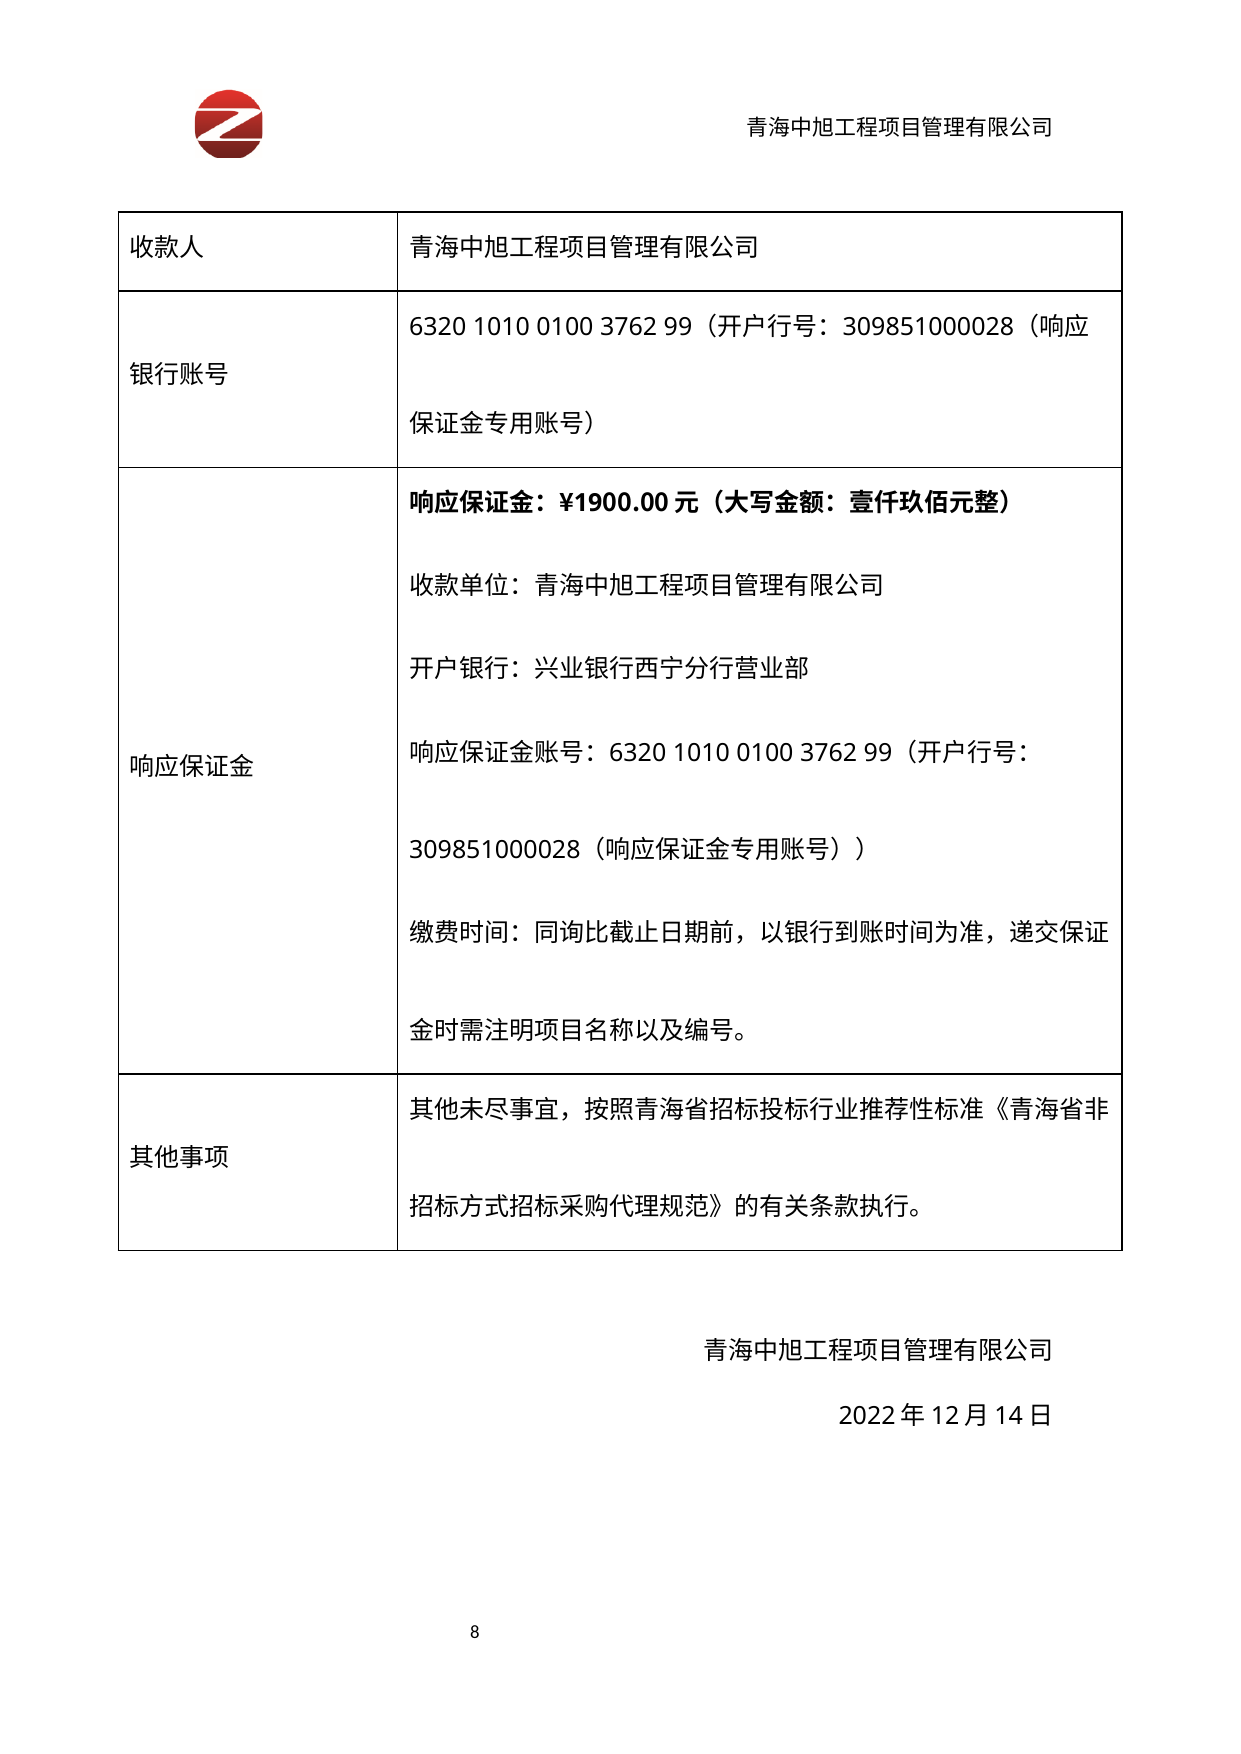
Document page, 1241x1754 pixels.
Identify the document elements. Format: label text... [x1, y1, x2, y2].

table_cell 其他事项 [119, 1075, 397, 1250]
picture [193, 89, 262, 156]
table_cell 6320 1010 0100 3762 99（开户行号：309851000028（响应保证金专用账号） [398, 292, 1121, 467]
table_cell 响应保证金：¥1900.00元（大写金额：壹仟玖佰元整） 收款单位：青海中旭工程项目管理有限公司 开户银行：兴业银行西宁分行营业部 响应保证金账号：6320 1010 0100 3762 99（开户行号：309851000028（响应保证金专用账号）） 缴费时间：同询比截止日期前，以银行到账时间为准，递交保证金时需注明项目名称以及编号。 [398, 468, 1121, 1073]
table_cell 银行账号 [119, 292, 397, 467]
table_cell 青海中旭工程项目管理有限公司 [398, 213, 1121, 290]
text 2022年12月14日 [187, 1381, 1053, 1446]
table_cell 收款人 [119, 213, 397, 290]
table_cell 响应保证金 [119, 468, 397, 1073]
table_cell 其他未尽事宜，按照青海省招标投标行业推荐性标准《青海省非招标方式招标采购代理规范》的有关条款执行。 [398, 1075, 1121, 1250]
text 青海中旭工程项目管理有限公司 [187, 1316, 1053, 1381]
